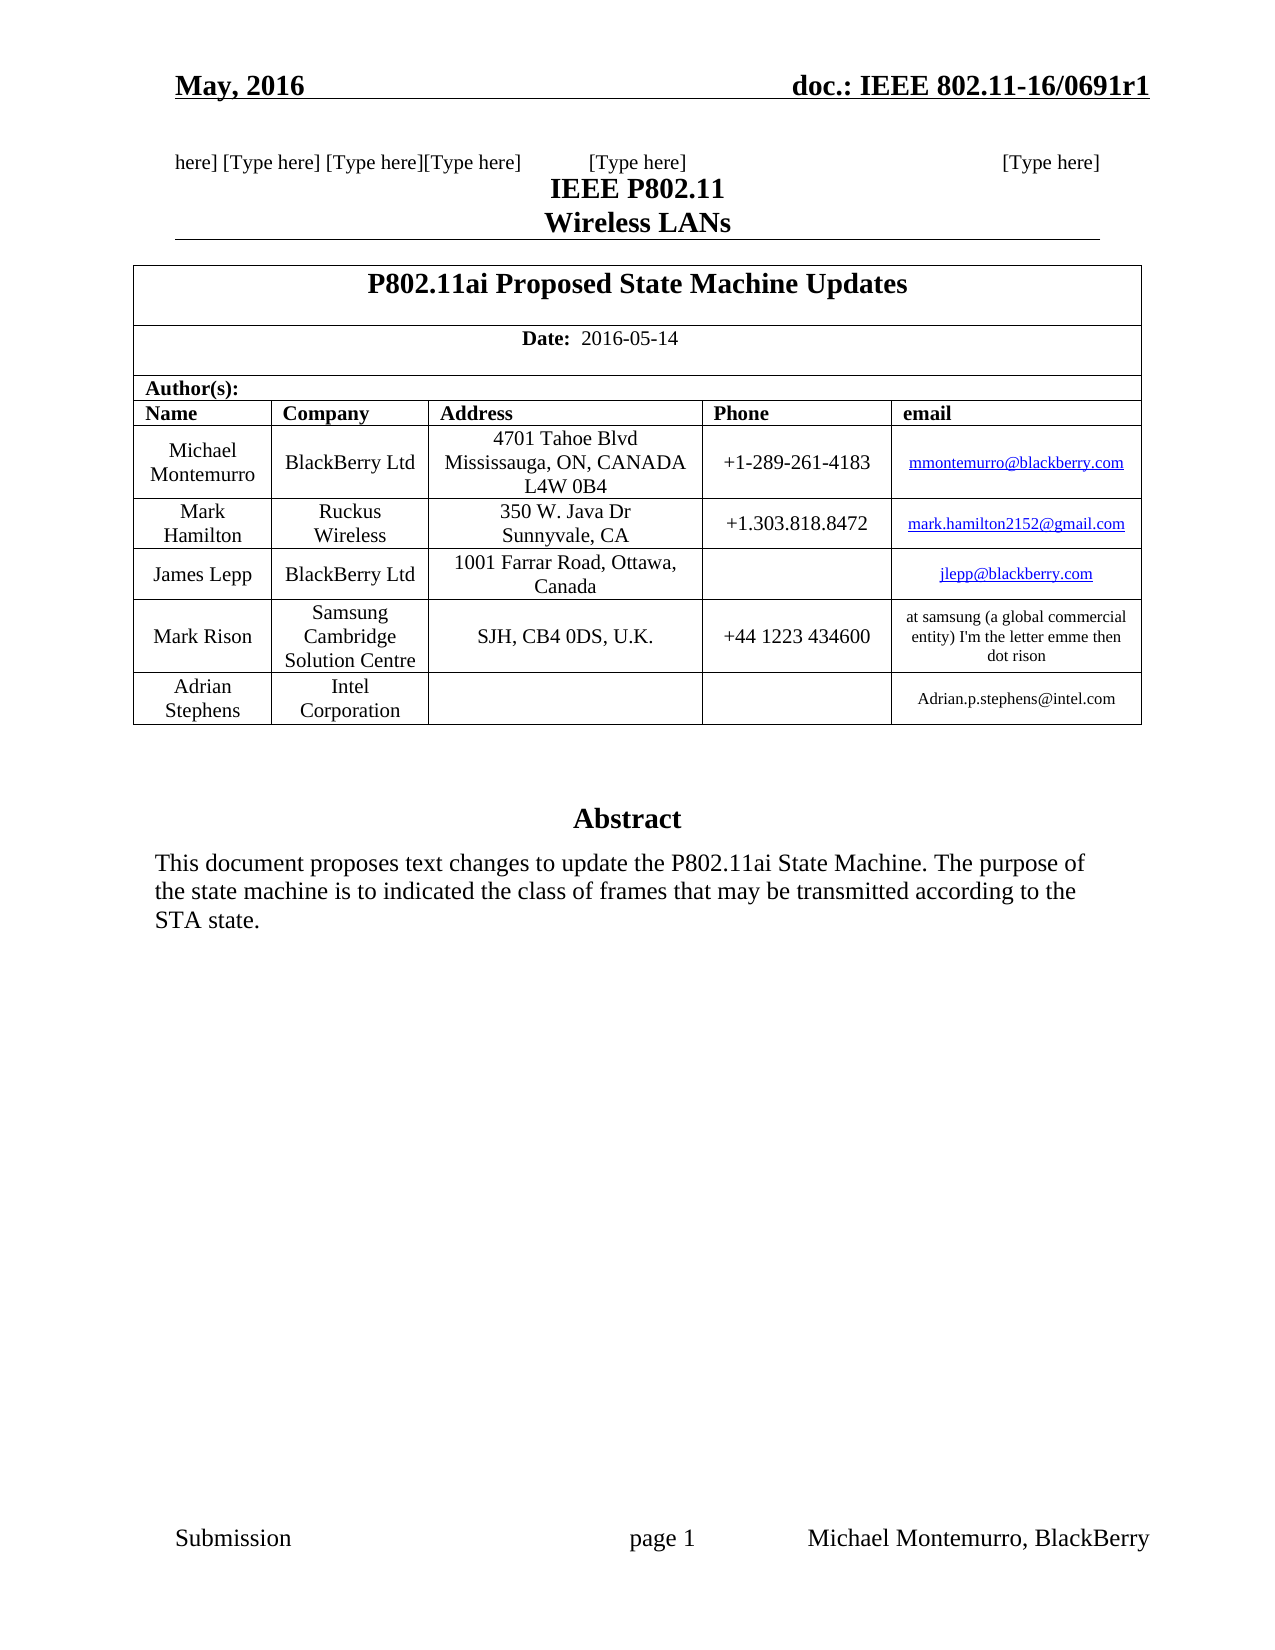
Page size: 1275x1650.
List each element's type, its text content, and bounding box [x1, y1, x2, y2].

table_cell James Lepp [134, 549, 271, 599]
table_cell mark.hamilton2152@gmail.com [892, 499, 1141, 547]
table_cell 1001 Farrar Road, Ottawa, Canada [429, 549, 702, 599]
table_cell Company [272, 401, 428, 425]
table_cell Address [429, 401, 702, 425]
table_cell 4701 Tahoe Blvd Mississauga, ON, CANADA L4W 0B4 [429, 426, 702, 498]
table_cell Name [134, 401, 271, 425]
table_cell jlepp@blackberry.com [892, 549, 1141, 599]
table_cell BlackBerry Ltd [272, 549, 428, 599]
table_cell Mark Hamilton [134, 499, 271, 547]
table_cell Ruckus Wireless [272, 499, 428, 547]
table_cell Phone [703, 401, 891, 425]
table_cell [429, 673, 702, 723]
table_cell Michael Montemurro [134, 426, 271, 498]
table_cell SJH, CB4 0DS, U.K. [429, 600, 702, 672]
table_header P802.11ai Proposed State Machine Updates [134, 266, 1141, 325]
table_cell +44 1223 434600 [703, 600, 891, 672]
table_cell Author(s): [134, 376, 1141, 400]
table_cell +1-289-261-4183 [703, 426, 891, 498]
table_cell Intel Corporation [272, 673, 428, 723]
table_cell email [892, 401, 1141, 425]
table_cell [703, 673, 891, 723]
text IEEE P802.11 Wireless LANs [175, 172, 1100, 239]
table_cell at samsung (a global commercial entity) I'm the letter emme then dot rison [892, 600, 1141, 672]
table_cell +1.303.818.8472 [703, 499, 891, 547]
table_cell Adrian.p.stephens@intel.com [892, 673, 1141, 723]
table_cell Samsung Cambridge Solution Centre [272, 600, 428, 672]
table_cell Adrian Stephens [134, 673, 271, 723]
table_cell [703, 549, 891, 599]
table_cell 350 W. Java Dr Sunnyvale, CA [429, 499, 702, 547]
table_cell Mark Rison [134, 600, 271, 672]
table_cell mmontemurro@blackberry.com [892, 426, 1141, 498]
table_cell BlackBerry Ltd [272, 426, 428, 498]
table_cell Date: 2016-05-14 [134, 326, 1141, 375]
